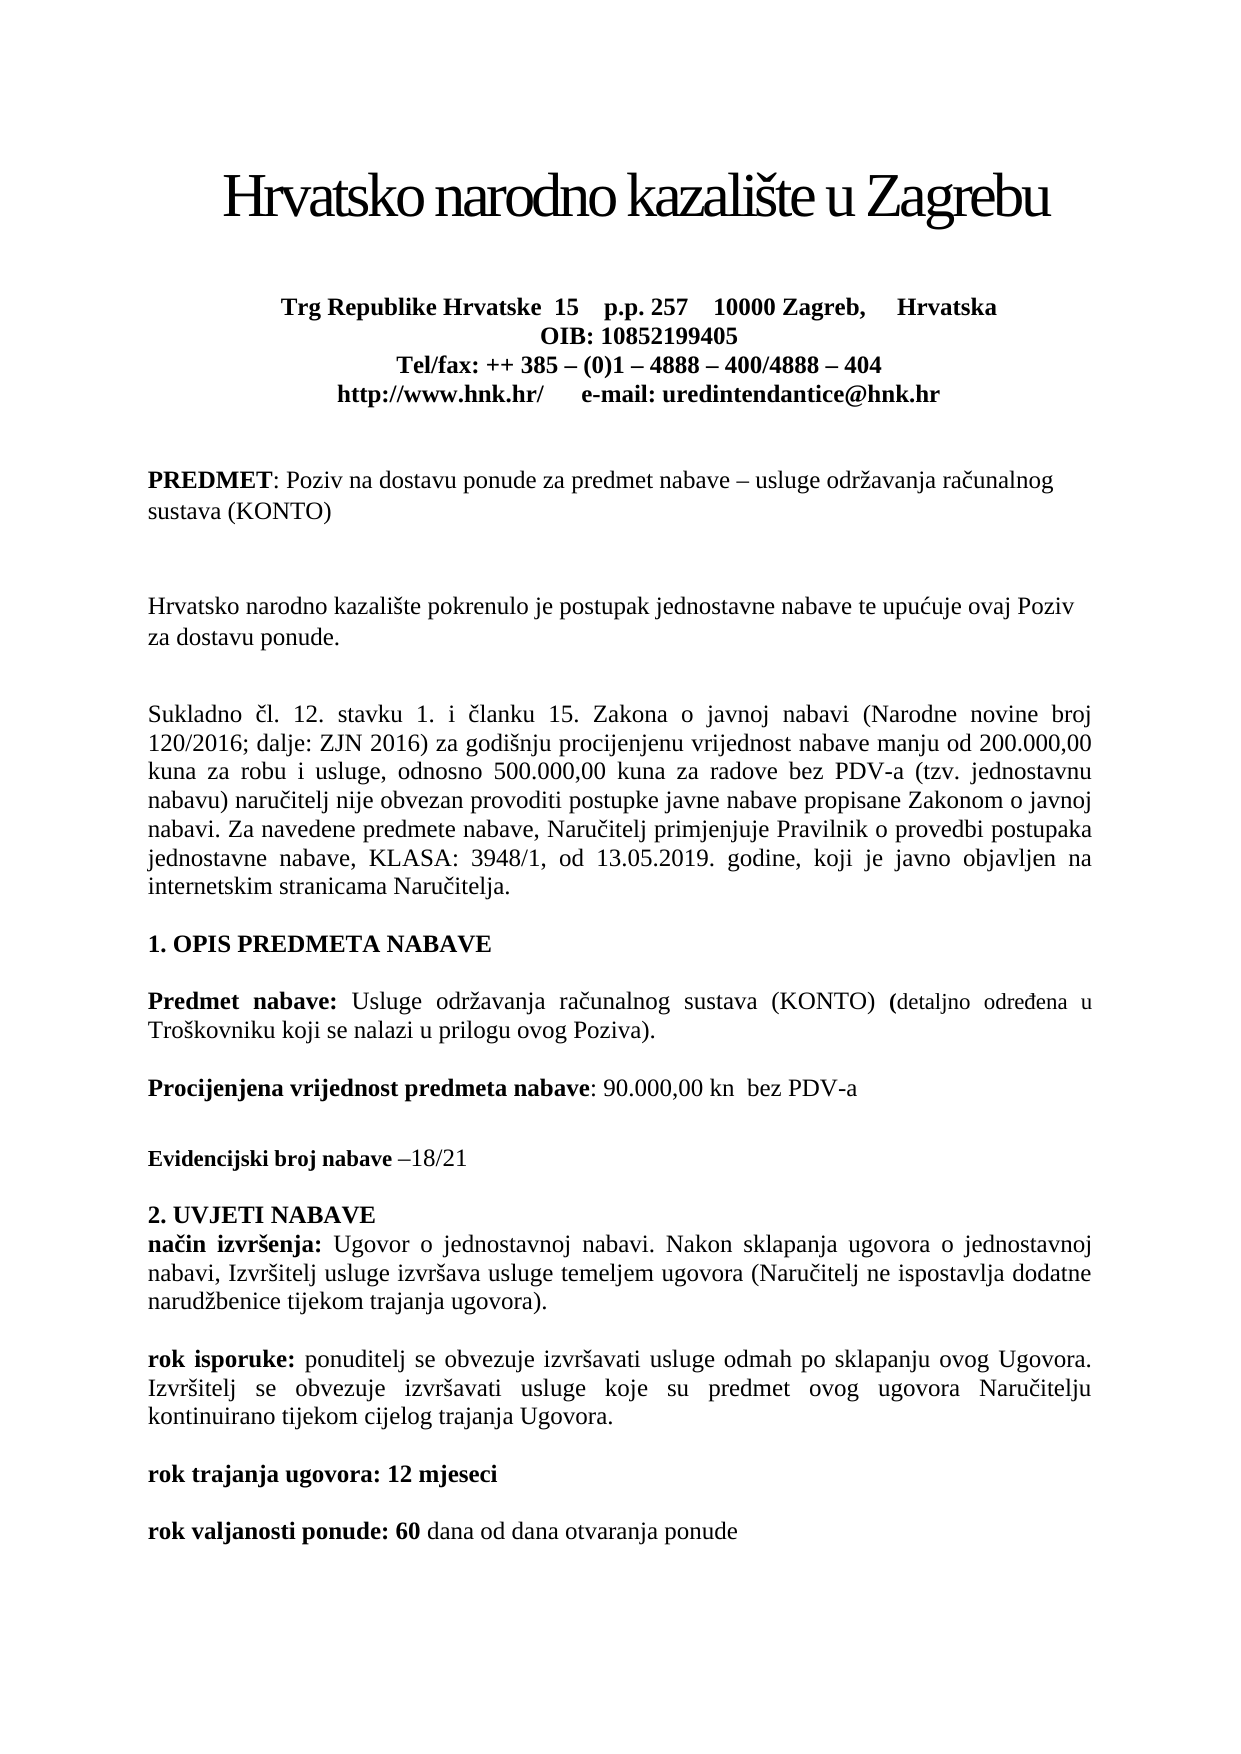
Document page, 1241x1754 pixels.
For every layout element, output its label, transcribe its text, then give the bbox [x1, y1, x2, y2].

text Evidencijski broj nabave –18/21 [148, 1136, 1093, 1171]
text rok trajanja ugovora: 12 mjeseci [148, 1459, 1093, 1488]
text Procijenjena vrijednost predmeta nabave: 90.000,00 kn bez PDV-a [148, 1073, 1093, 1101]
text PREDMET: Poziv na dostavu ponude za predmet nabave – usluge održavanja računalnog sustava (KONTO) [148, 465, 1093, 525]
text Tel/fax: ++ 385 – (0)1 – 4888 – 400/4888 – 404 [148, 350, 1130, 379]
text rok isporuke: ponuditelj se obvezuje izvršavati usluge odmah po sklapanju ovog Ugovora. Izvršitelj se obvezuje izvršavati usluge koje su predmet ovog ugovora Naručitelju kontinuirano tijekom cijelog trajanja Ugovora. [148, 1344, 1093, 1430]
text OIB: 10852199405 [148, 321, 1130, 350]
text Hrvatsko narodno kazalište pokrenulo je postupak jednostavne nabave te upućuje ovaj Poziv za dostavu ponude. [148, 591, 1093, 651]
text Trg Republike Hrvatske 15 p.p. 257 10000 Zagreb, Hrvatska [148, 292, 1130, 321]
text Predmet nabave: Usluge održavanja računalnog sustava (KONTO) (detaljno određena u Troškovniku koji se nalazi u prilogu ovog Poziva). [148, 986, 1093, 1044]
text Sukladno čl. 12. stavku 1. i članku 15. Zakona o javnoj nabavi (Narodne novine broj 120/2016; dalje: ZJN 2016) za godišnju procijenjenu vrijednost nabave manju od 200.000,00 kuna za robu i usluge, odnosno 500.000,00 kuna za radove bez PDV-a (tzv. jednostavnu nabavu) naručitelj nije obvezan provoditi postupke javne nabave propisane Zakonom o javnoj nabavi. Za navedene predmete nabave, Naručitelj primjenjuje Pravilnik o provedbi postupaka jednostavne nabave, KLASA: 3948/1, od 13.05.2019. godine, koji je javno objavljen na internetskim stranicama Naručitelja. [148, 699, 1093, 900]
text Hrvatsko narodno kazalište u Zagrebu [148, 158, 1130, 230]
subtitle 2. UVJETI NABAVE [148, 1200, 1093, 1229]
text način izvršenja: Ugovor o jednostavnoj nabavi. Nakon sklapanja ugovora o jednostavnoj nabavi, Izvršitelj usluge izvršava usluge temeljem ugovora (Naručitelj ne ispostavlja dodatne narudžbenice tijekom trajanja ugovora). [148, 1229, 1093, 1315]
text http://www.hnk.hr/ e-mail: uredintendantice@hnk.hr [148, 379, 1130, 407]
text rok valjanosti ponude: 60 dana od dana otvaranja ponude [148, 1516, 1093, 1545]
subtitle 1. OPIS PREDMETA NABAVE [148, 929, 1093, 958]
